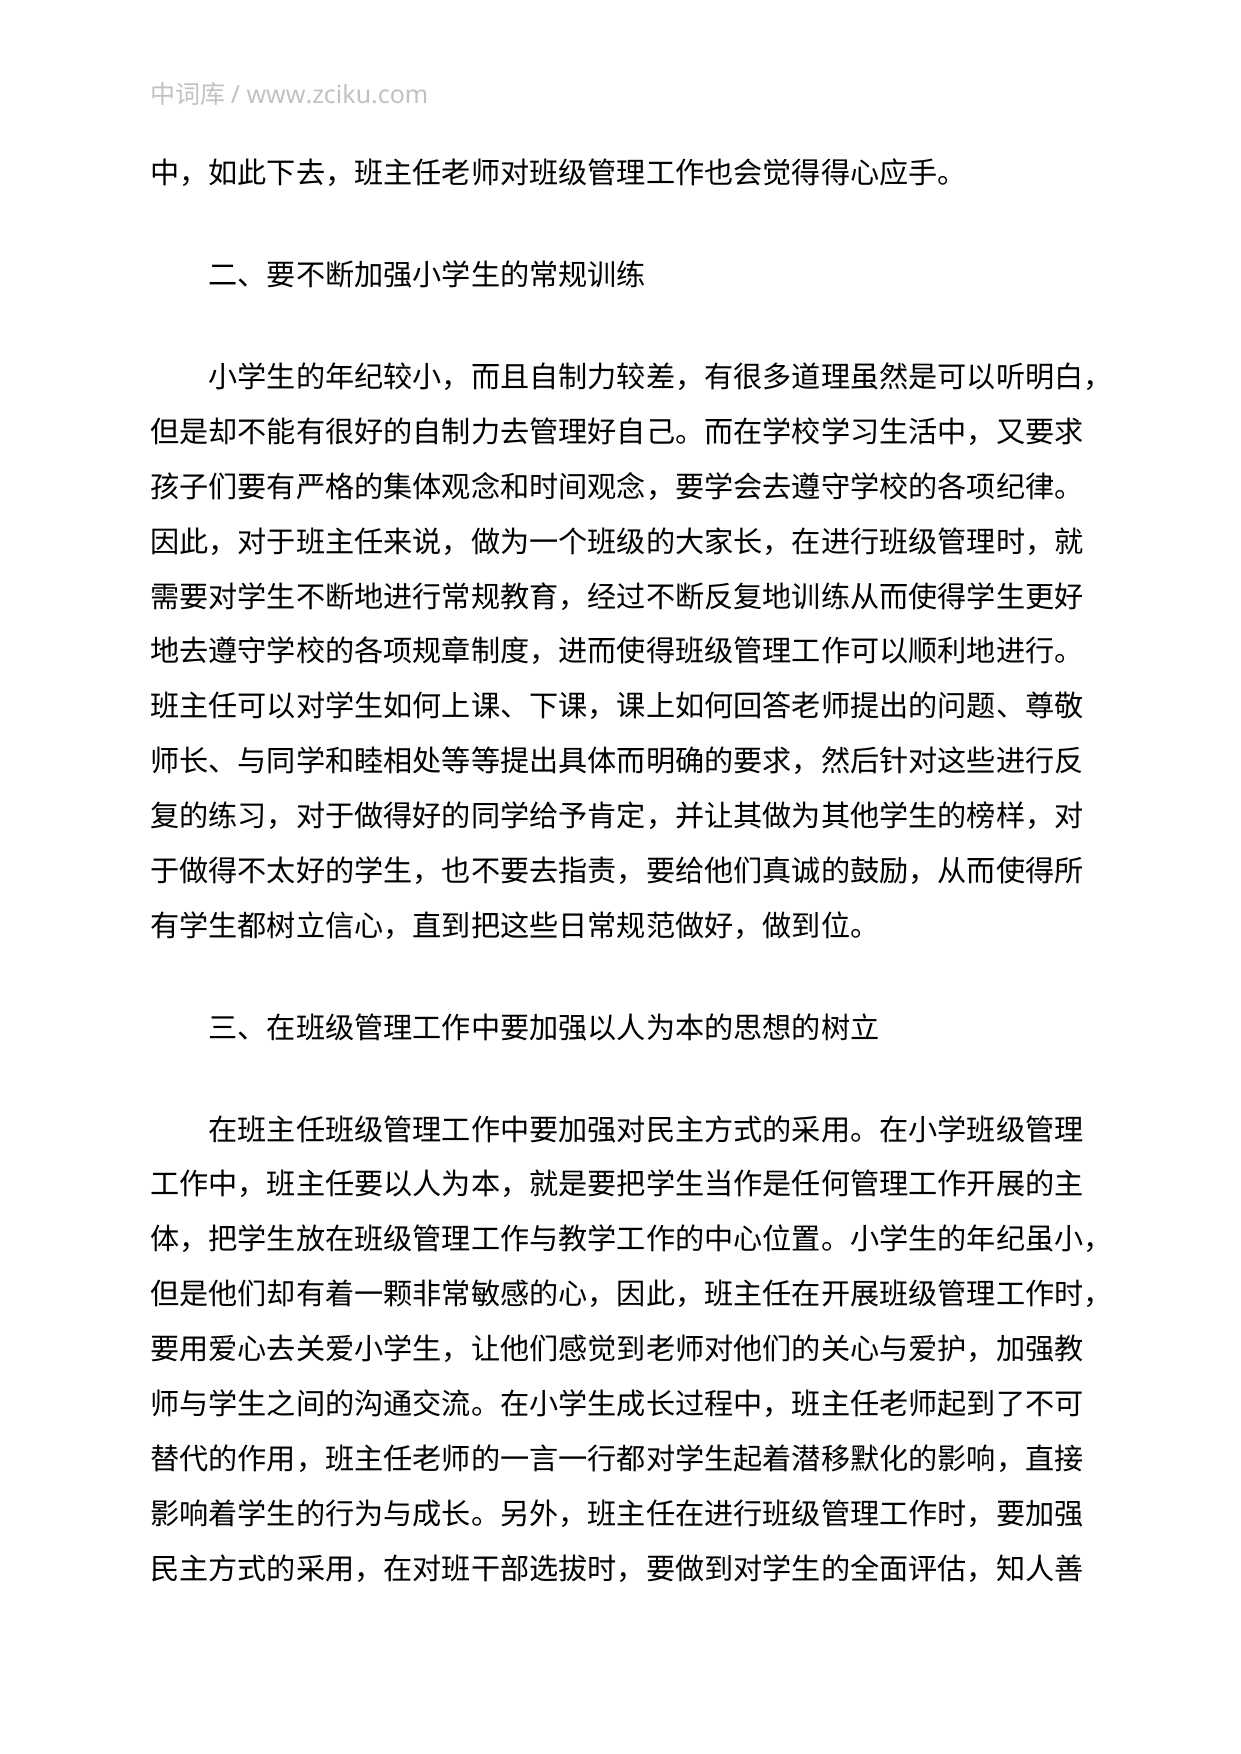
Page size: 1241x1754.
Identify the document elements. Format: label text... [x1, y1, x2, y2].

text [150, 1106, 1090, 1587]
text 二、要不断加强小学生的常规训练 [150, 252, 1090, 294]
text 三、在班级管理工作中要加强以人为本的思想的树立 [150, 1004, 1090, 1047]
text 小学生的年纪较小，而且自制力较差，有很多道理虽然是可以听明白，但是却不能有很好的自制力去管理好自己。而在学校学习生活中，又要求孩子们要有严格的集体观念和时间观念，要学会去遵守学校的各项纪律。因此，对于班主任来说，做为一个班级的大家长，在进行班级管理时，就需要对学生不断地进行常规教育，经过不断反复地训练从而使得学生更好地去遵守学校的各项规章制度，进而使得班级管理工作可以顺利地进行。班主任可以对学生如何上课、下课，课上如何回答老师提出的问题、尊敬师长、与同学和睦相处等等提出具体而明确的要求，然后针对这些进行反复的练习，对于做得好的同学给予肯定，并让其做为其他学生的榜样，对于做得不太好的学生，也不要去指责，要给他们真诚的鼓励，从而使得所有学生都树立信心，直到把这些日常规范做好，做到位。 [150, 353, 1090, 945]
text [150, 150, 1090, 192]
